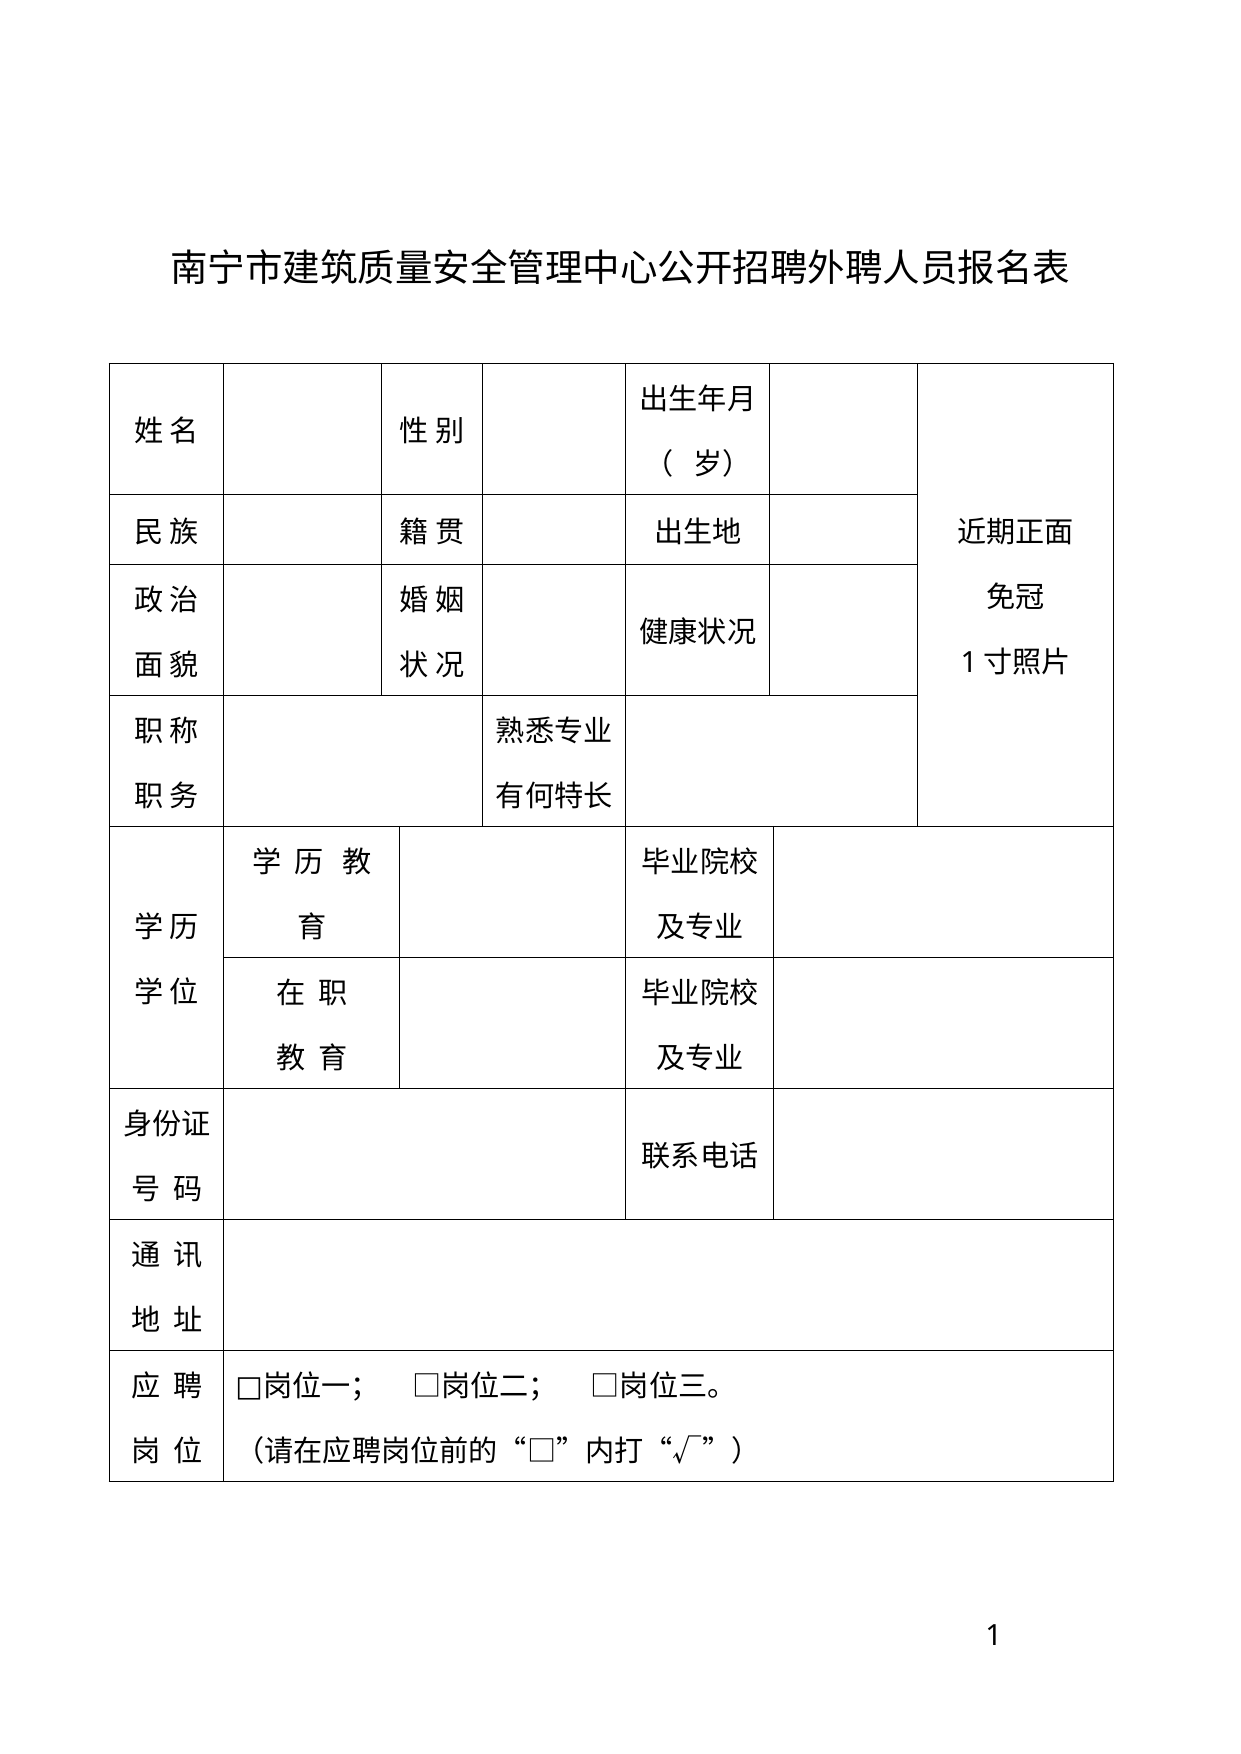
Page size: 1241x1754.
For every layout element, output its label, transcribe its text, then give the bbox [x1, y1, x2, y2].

table_cell [483, 565, 625, 695]
table_cell 通 讯 地 址 [110, 1220, 223, 1350]
table_cell [774, 958, 1113, 1088]
table_header [224, 364, 381, 494]
table_cell [224, 565, 381, 695]
table_cell [400, 958, 625, 1088]
table_cell 应 聘 岗 位 [110, 1351, 223, 1481]
table_cell [400, 827, 625, 957]
table_cell [224, 495, 381, 564]
table_cell 学 历 教 育 [224, 827, 399, 957]
table_cell 婚 姻 状 况 [382, 565, 482, 695]
table_cell 民 族 [110, 495, 223, 564]
table_header 姓 名 [110, 364, 223, 494]
table_cell [770, 495, 917, 564]
table_cell [224, 696, 482, 826]
text 南宁市建筑质量安全管理中心公开招聘外聘人员报名表 [153, 233, 1087, 298]
table_cell 出生地 [626, 495, 769, 564]
table_cell 职 称 职 务 [110, 696, 223, 826]
table_cell 籍 贯 [382, 495, 482, 564]
table_cell 政 治 面 貌 [110, 565, 223, 695]
table_cell 毕业院校及专业 [626, 958, 773, 1088]
table_cell 身份证 号 码 [110, 1089, 223, 1219]
table_cell [774, 1089, 1113, 1219]
table_cell 在 职 教 育 [224, 958, 399, 1088]
table_cell [483, 495, 625, 564]
table_header 出生年月 （ 岁） [626, 364, 769, 494]
table_header 近期正面 免冠 1寸照片 [918, 364, 1113, 826]
table_cell [224, 1089, 625, 1219]
table_header 性 别 [382, 364, 482, 494]
table_cell □岗位一； □岗位二； □岗位三。 （请在应聘岗位前的“□”内打“√”） [224, 1351, 1113, 1481]
table_cell 熟悉专业 有何特长 [483, 696, 625, 826]
table_header [770, 364, 917, 494]
table_cell 毕业院校及专业 [626, 827, 773, 957]
table_cell [224, 1220, 1113, 1350]
table_cell [626, 696, 917, 826]
table_cell [770, 565, 917, 695]
table_header [483, 364, 625, 494]
table_cell 学 历 学 位 [110, 827, 223, 1088]
table_cell 健康状况 [626, 565, 769, 695]
table_cell 联系电话 [626, 1089, 773, 1219]
table_cell [774, 827, 1113, 957]
